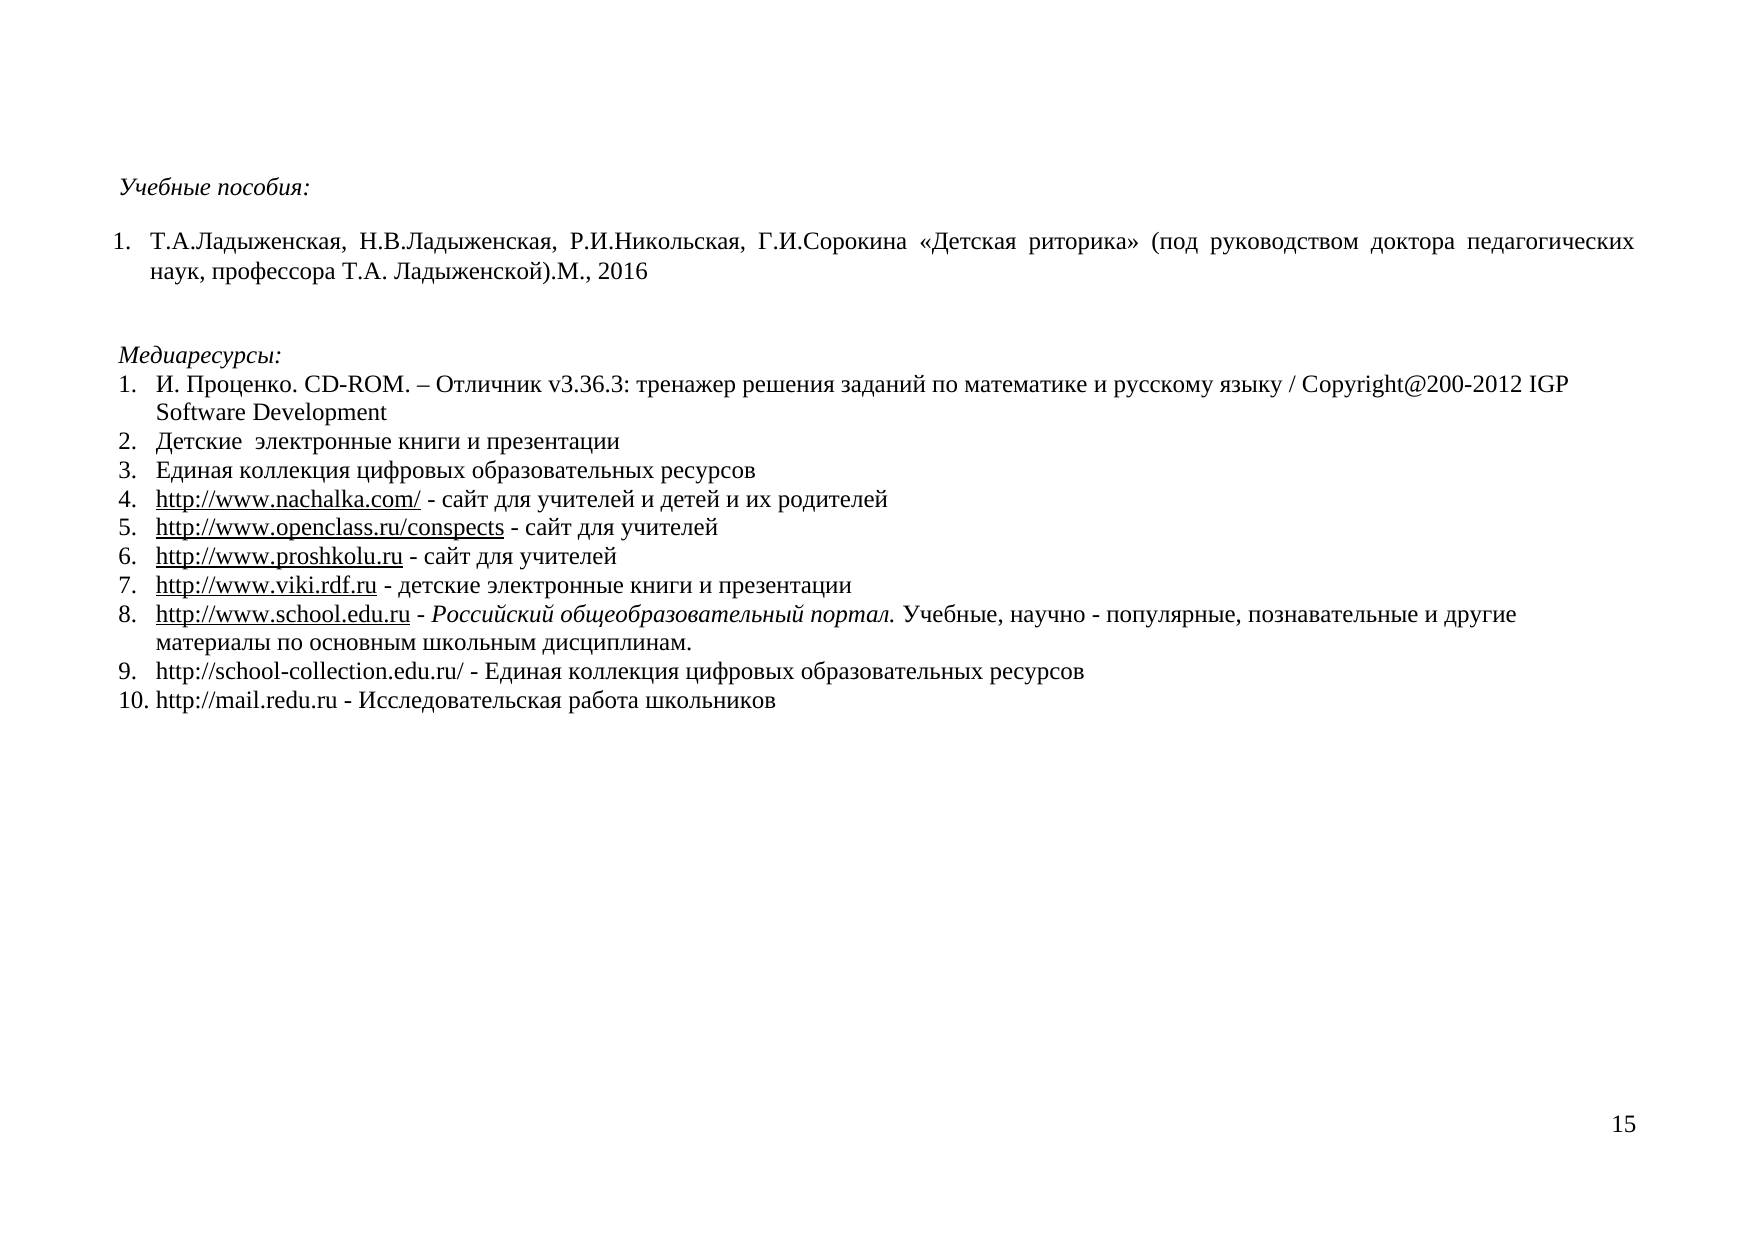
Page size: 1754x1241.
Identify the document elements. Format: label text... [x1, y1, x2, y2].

list http://www.nachalka.com/ - сайт для учителей и детей и их родителей [118, 484, 1636, 512]
list И. Проценко. СD-ROM. – Отличник v3.36.3: тренажер решения заданий по математике и русскому языку / Сopyright@200-2012 IGP Software Development [118, 369, 1636, 426]
list http://school-collection.edu.ru/ - Единая коллекция цифровых образовательных ресурсов [118, 656, 1636, 685]
text Медиаресурсы: [118, 340, 1636, 369]
list Единая коллекция цифровых образовательных ресурсов [118, 455, 1636, 484]
list http://www.viki.rdf.ru - детские электронные книги и презентации [118, 570, 1636, 599]
list http://www.openclass.ru/conspects - сайт для учителей [118, 512, 1636, 541]
list http://www.school.edu.ru - Российский общеобразовательный портал. Учебные, научно - популярные, познавательные и другие материалы по основным школьным дисциплинам. [118, 599, 1636, 656]
list http://mail.redu.ru - Исследовательская работа школьников [118, 685, 1636, 714]
list Детские электронные книги и презентации [118, 426, 1636, 455]
text Учебные пособия: [118, 172, 1636, 201]
list http://www.proshkolu.ru - сайт для учителей [118, 541, 1636, 570]
